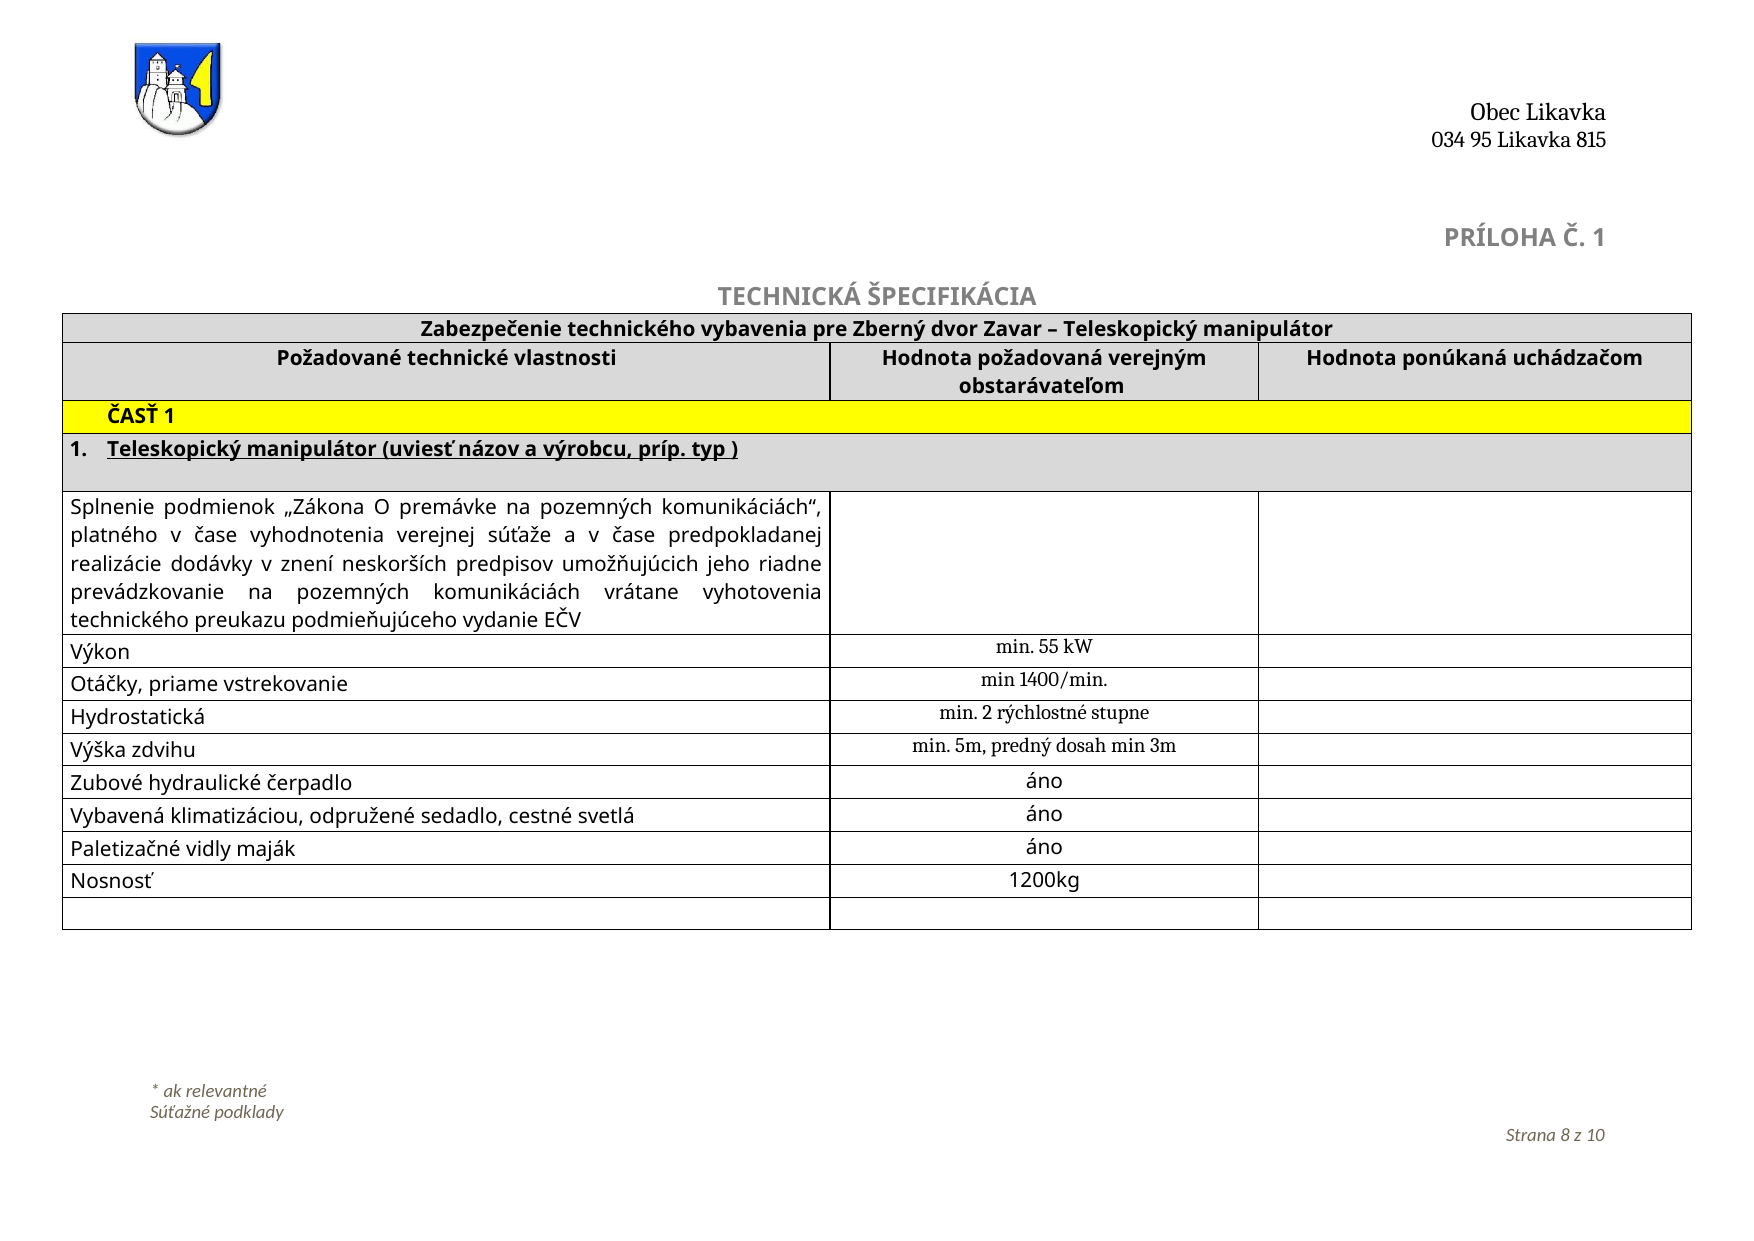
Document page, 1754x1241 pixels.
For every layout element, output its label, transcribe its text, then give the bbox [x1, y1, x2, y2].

table_cell [1259, 492, 1691, 634]
table_cell [1259, 701, 1691, 732]
table_cell Vybavená klimatizáciou, odpružené sedadlo, cestné svetlá [63, 799, 829, 831]
text Technická špecifikácia [148, 279, 1606, 313]
table_cell Hodnota ponúkaná uchádzačom [1259, 343, 1691, 400]
table_cell Hodnota požadovaná verejným obstarávateľom [831, 343, 1258, 400]
table_cell min 1400/min. [831, 668, 1258, 700]
table_cell áno [831, 766, 1258, 798]
table_cell áno [831, 799, 1258, 831]
text Príloha č. 1 [148, 219, 1606, 254]
table_cell [1259, 635, 1691, 667]
picture [122, 38, 235, 148]
table_cell [1259, 832, 1691, 864]
table_cell Paletizačné vidly maják [63, 832, 829, 864]
table_cell Teleskopický manipulátor (uviesť názov a výrobcu, príp. typ ) [63, 434, 1691, 491]
table_cell Požadované technické vlastnosti [63, 343, 829, 400]
table_cell min. 2 rýchlostné stupne [831, 701, 1258, 732]
table_cell [1259, 898, 1691, 929]
table_cell [1259, 734, 1691, 765]
table_cell Nosnosť [63, 865, 829, 897]
table_cell Splnenie podmienok „Zákona O premávke na pozemných komunikáciách“, platného v čase vyhodnotenia verejnej súťaže a v čase predpokladanej realizácie dodávky v znení neskorších predpisov umožňujúcich jeho riadne prevádzkovanie na pozemných komunikáciách vrátane vyhotovenia technického preukazu podmieňujúceho vydanie EČV [63, 492, 829, 634]
table_cell [63, 898, 829, 929]
table_cell [1259, 766, 1691, 798]
table_cell Zubové hydraulické čerpadlo [63, 766, 829, 798]
table_cell min. 5m, predný dosah min 3m [831, 734, 1258, 765]
table_cell [1259, 668, 1691, 700]
table_cell Otáčky, priame vstrekovanie [63, 668, 829, 700]
table_cell [1259, 865, 1691, 897]
table_cell Výkon [63, 635, 829, 667]
table_cell [831, 898, 1258, 929]
table_cell 1200kg [831, 865, 1258, 897]
table_cell ČASŤ 1 [63, 401, 1691, 433]
table_cell [1259, 799, 1691, 831]
table_cell áno [831, 832, 1258, 864]
table_cell Hydrostatická [63, 701, 829, 732]
table_cell Výška zdvihu [63, 734, 829, 765]
table_cell min. 55 kW [831, 635, 1258, 667]
table_cell [831, 492, 1258, 634]
table_header Zabezpečenie technického vybavenia pre Zberný dvor Zavar – Teleskopický manipulátor [63, 314, 1691, 342]
